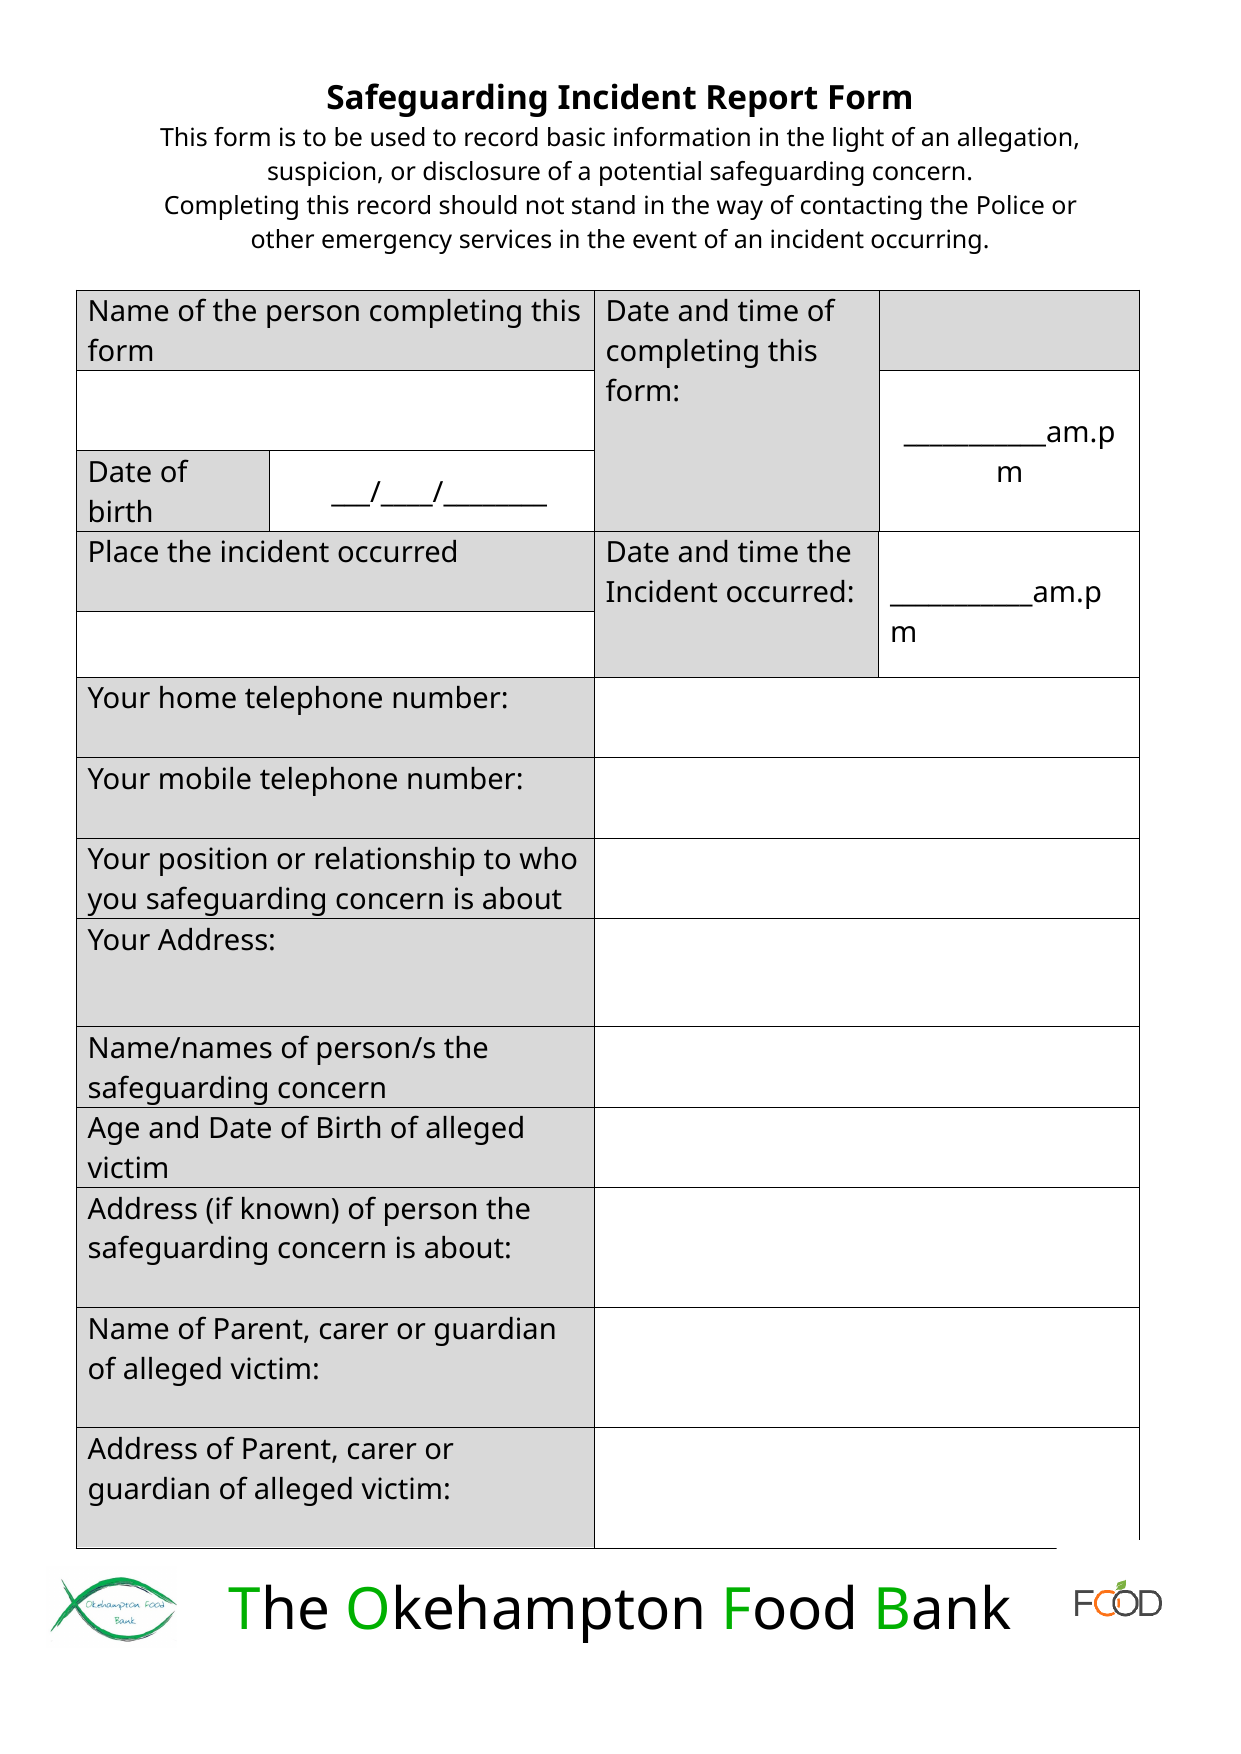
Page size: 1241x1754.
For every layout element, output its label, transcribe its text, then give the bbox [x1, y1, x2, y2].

table_cell [595, 1188, 1139, 1307]
table_cell ___/____/________ [270, 451, 594, 531]
picture [45, 1566, 177, 1647]
table_cell ___________am.pm [879, 532, 1139, 677]
table_cell [595, 839, 1139, 918]
table_cell Name of Parent, carer or guardian of alleged victim: [77, 1308, 594, 1427]
table_cell [595, 1308, 1139, 1427]
table_cell Your Address: [77, 919, 594, 1026]
table_cell [595, 1027, 1139, 1107]
table_cell Age and Date of Birth of alleged victim [77, 1108, 594, 1187]
table_cell [595, 919, 1139, 1026]
table_cell Date and time the Incident occurred: [595, 532, 878, 677]
table_cell [595, 758, 1139, 838]
table_cell ___________am.pm [880, 371, 1139, 531]
table_cell [77, 371, 594, 450]
table_header [880, 291, 1139, 370]
table_cell Address of Parent, carer or guardian of alleged victim: [77, 1428, 594, 1547]
table_cell Place the incident occurred [77, 532, 594, 611]
table_header Date and time of completing this form: [595, 291, 879, 531]
table_cell Address (if known) of person the safeguarding concern is about: [77, 1188, 594, 1307]
table_cell Your home telephone number: [77, 678, 594, 757]
table_cell Date of birth [77, 451, 269, 531]
table_cell Your mobile telephone number: [77, 758, 594, 838]
table_cell [77, 612, 594, 677]
picture [1055, 1540, 1174, 1659]
table_cell Your position or relationship to who you safeguarding concern is about [77, 839, 594, 918]
table_header Name of the person completing this form [77, 291, 594, 370]
table_cell [595, 678, 1139, 757]
table_cell [595, 1428, 1139, 1547]
table_cell [595, 1108, 1139, 1187]
table_cell Name/names of person/s the safeguarding concern [77, 1027, 594, 1107]
